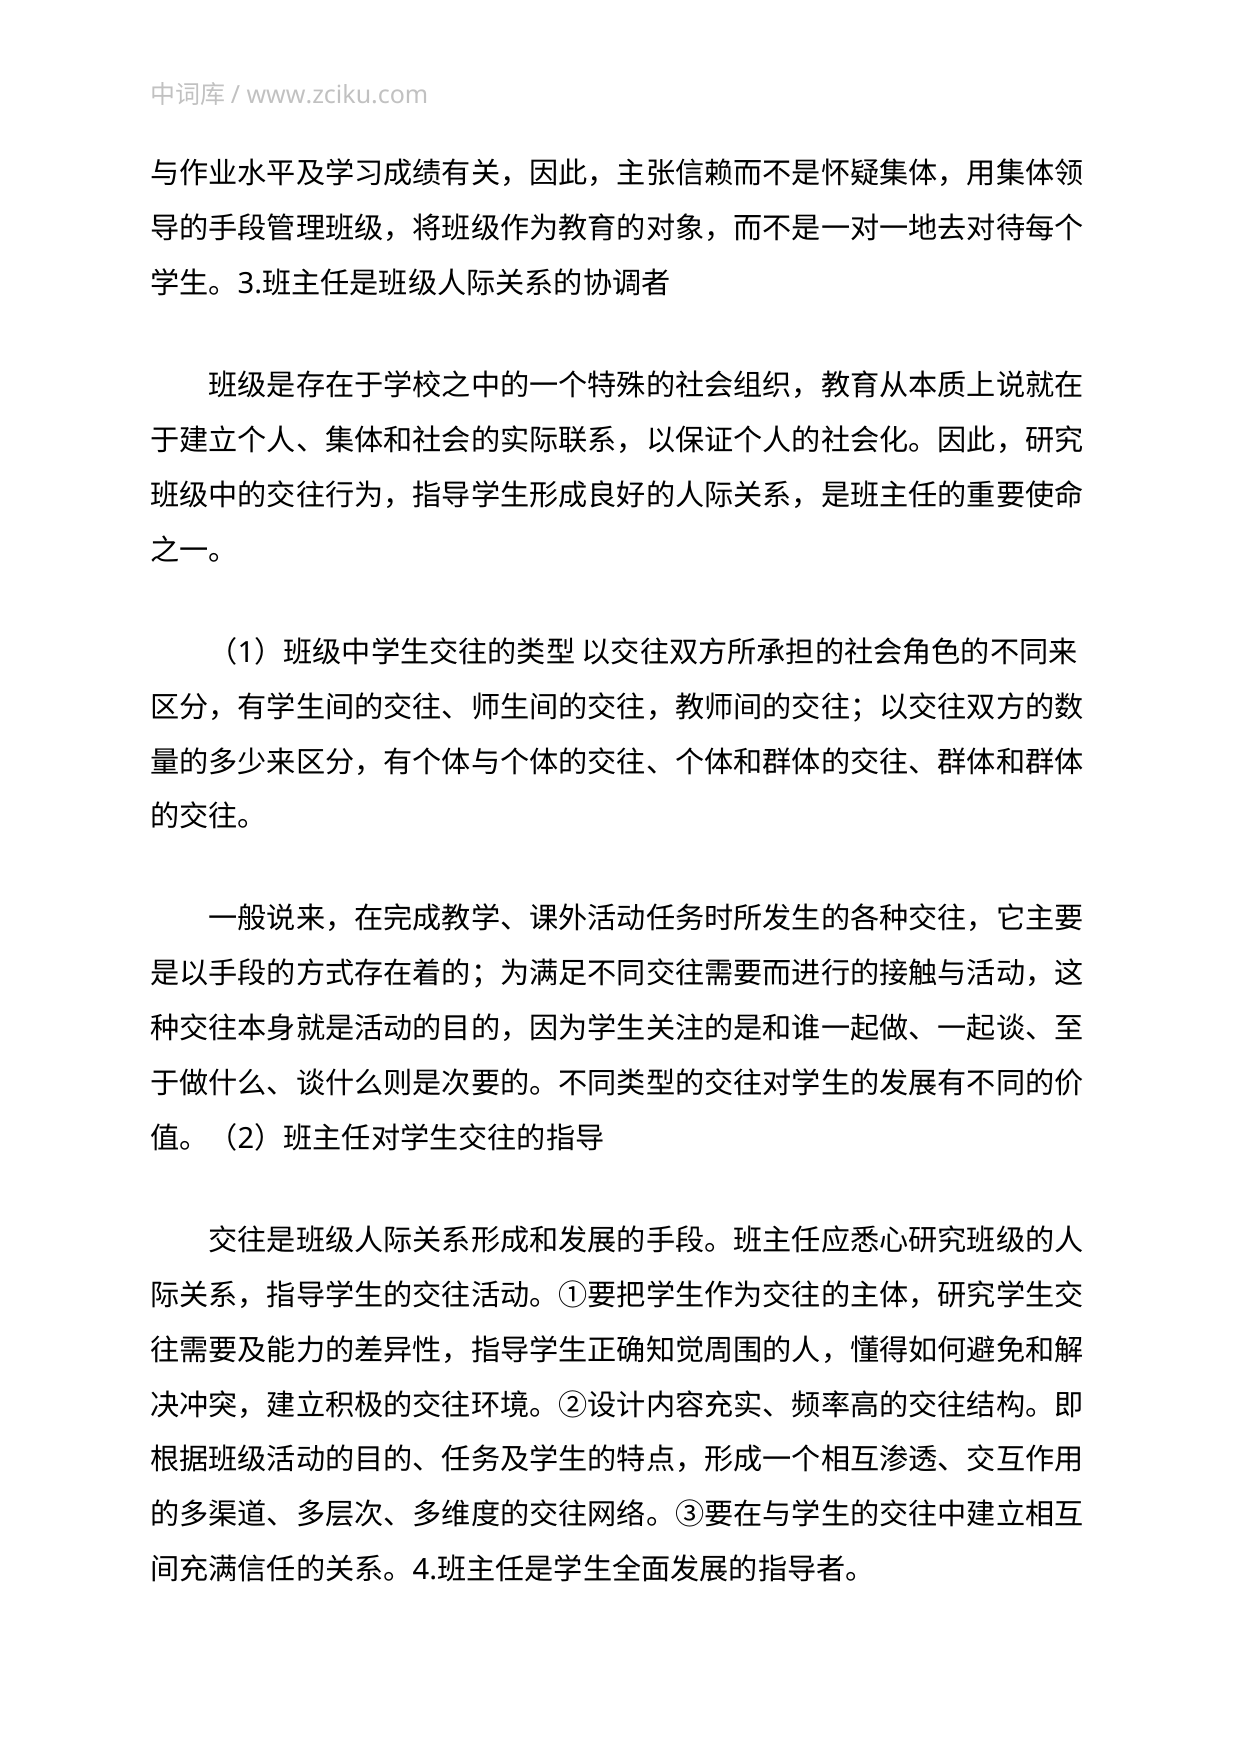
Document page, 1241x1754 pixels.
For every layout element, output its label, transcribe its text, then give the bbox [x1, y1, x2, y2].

text 交往是班级人际关系形成和发展的手段。班主任应悉心研究班级的人际关系，指导学生的交往活动。①要把学生作为交往的主体，研究学生交往需要及能力的差异性，指导学生正确知觉周围的人，懂得如何避免和解决冲突，建立积极的交往环境。②设计内容充实、频率高的交往结构。即根据班级活动的目的、任务及学生的特点，形成一个相互渗透、交互作用的多渠道、多层次、多维度的交往网络。③要在与学生的交往中建立相互间充满信任的关系。4.班主任是学生全面发展的指导者。 [150, 1216, 1090, 1588]
text （1）班级中学生交往的类型 以交往双方所承担的社会角色的不同来区分，有学生间的交往、师生间的交往，教师间的交往；以交往双方的数量的多少来区分，有个体与个体的交往、个体和群体的交往、群体和群体的交往。 [150, 628, 1090, 835]
text 班级是存在于学校之中的一个特殊的社会组织，教育从本质上说就在于建立个人、集体和社会的实际联系，以保证个人的社会化。因此，研究班级中的交往行为，指导学生形成良好的人际关系，是班主任的重要使命之一。 [150, 362, 1090, 569]
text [150, 150, 1090, 302]
text 一般说来，在完成教学、课外活动任务时所发生的各种交往，它主要是以手段的方式存在着的；为满足不同交往需要而进行的接触与活动，这种交往本身就是活动的目的，因为学生关注的是和谁一起做、一起谈、至于做什么、谈什么则是次要的。不同类型的交往对学生的发展有不同的价值。（2）班主任对学生交往的指导 [150, 895, 1090, 1157]
